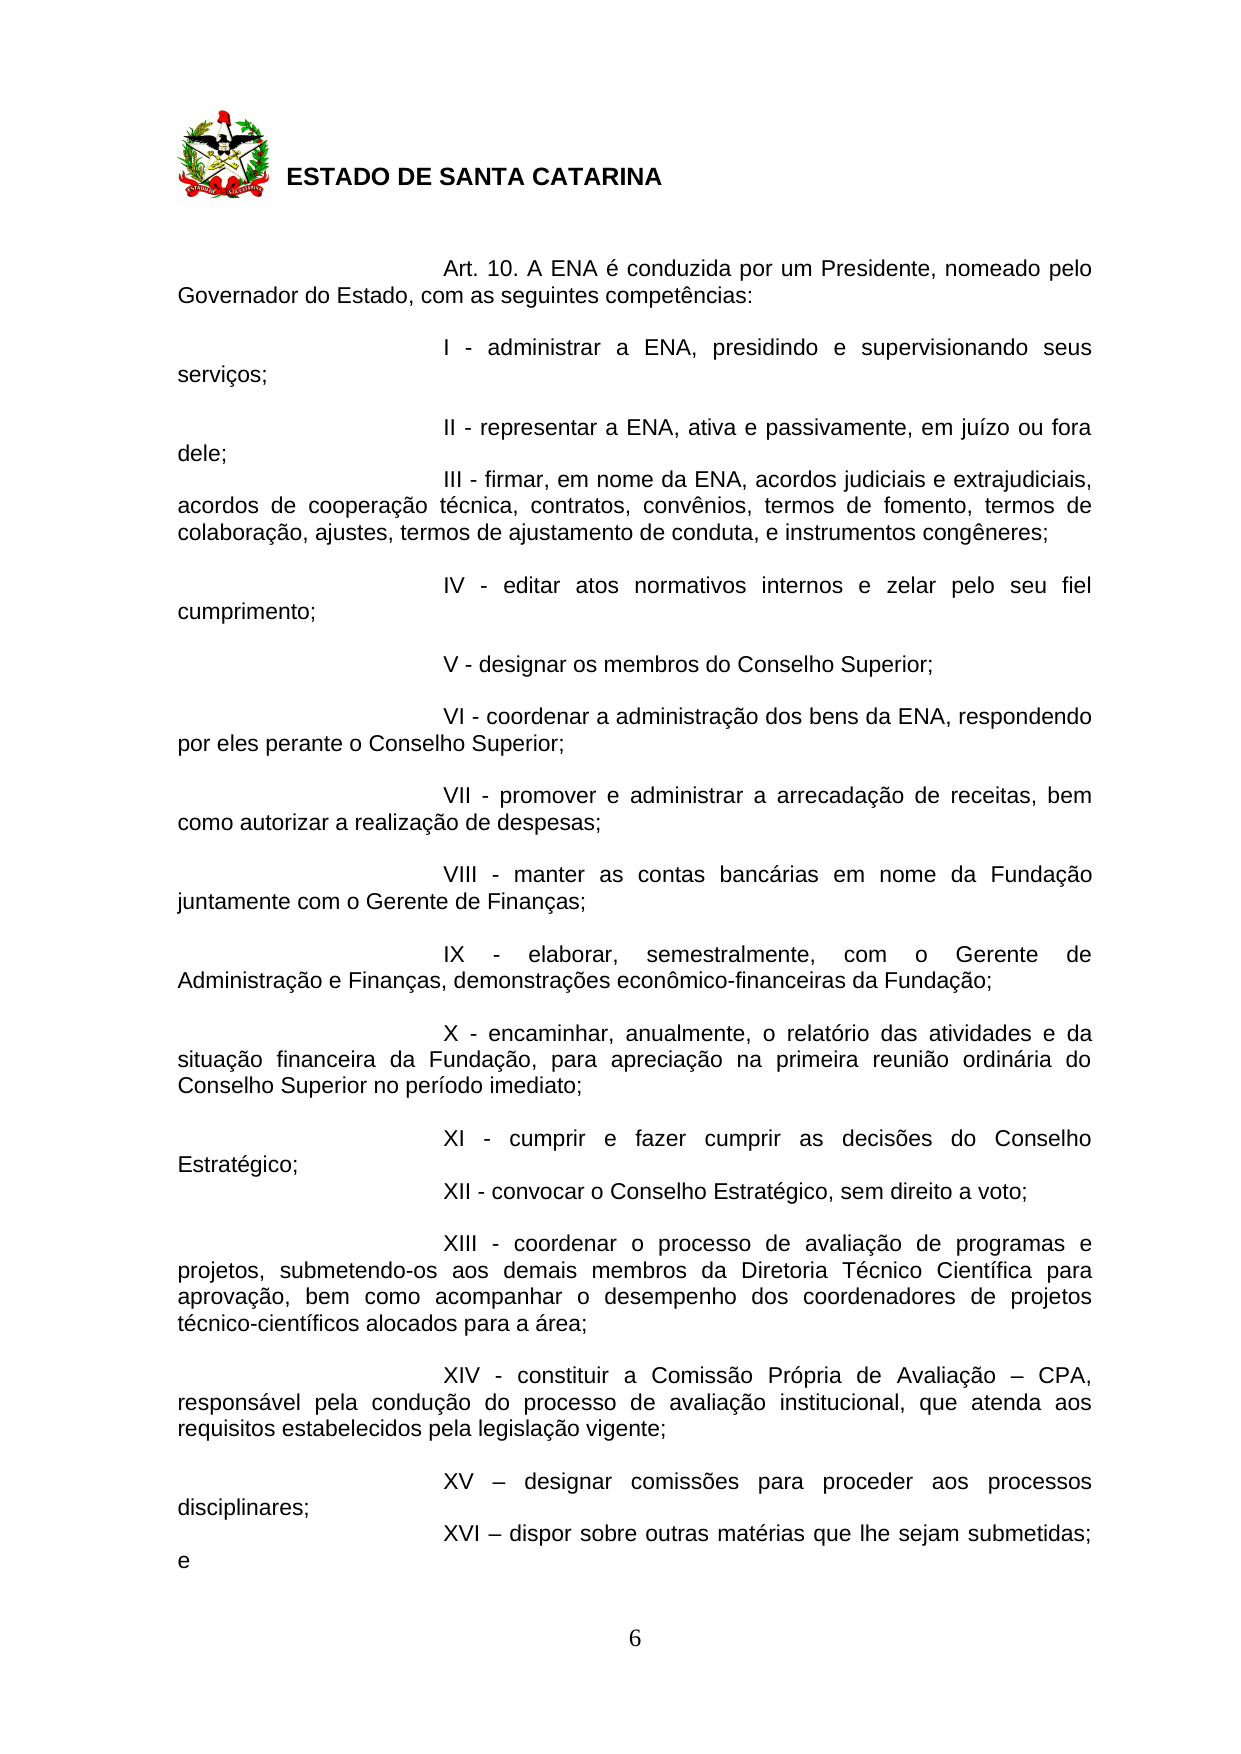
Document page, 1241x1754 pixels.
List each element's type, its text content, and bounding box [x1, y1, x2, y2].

text IV - editar atos normativos internos e zelar pelo seu fiel cumprimento; [177, 572, 1092, 624]
text Art. 10. A ENA é conduzida por um Presidente, nomeado pelo Governador do Estado, com as seguintes competências: [177, 255, 1092, 308]
text VIII - manter as contas bancárias em nome da Fundação juntamente com o Gerente de Finanças; [177, 861, 1092, 914]
text II - representar a ENA, ativa e passivamente, em juízo ou fora dele; [177, 413, 1092, 466]
text XVI – dispor sobre outras matérias que lhe sejam submetidas; e [177, 1520, 1092, 1573]
text XV – designar comissões para proceder aos processos disciplinares; [177, 1468, 1092, 1520]
text V - designar os membros do Conselho Superior; [177, 651, 1092, 677]
text III - firmar, em nome da ENA, acordos judiciais e extrajudiciais, acordos de cooperação técnica, contratos, convênios, termos de fomento, termos de colaboração, ajustes, termos de ajustamento de conduta, e instrumentos congêneres; [177, 466, 1092, 545]
text IX - elaborar, semestralmente, com o Gerente de Administração e Finanças, demonstrações econômico-financeiras da Fundação; [177, 941, 1092, 993]
text X - encaminhar, anualmente, o relatório das atividades e da situação financeira da Fundação, para apreciação na primeira reunião ordinária do Conselho Superior no período imediato; [177, 1019, 1092, 1099]
text XII - convocar o Conselho Estratégico, sem direito a voto; [177, 1178, 1092, 1204]
text I - administrar a ENA, presidindo e supervisionando seus serviços; [177, 334, 1092, 387]
text XI - cumprir e fazer cumprir as decisões do Conselho Estratégico; [177, 1125, 1092, 1178]
text XIV - constituir a Comissão Própria de Avaliação – CPA, responsável pela condução do processo de avaliação institucional, que atenda aos requisitos estabelecidos pela legislação vigente; [177, 1362, 1092, 1441]
text VI - coordenar a administração dos bens da ENA, respondendo por eles perante o Conselho Superior; [177, 703, 1092, 756]
text VII - promover e administrar a arrecadação de receitas, bem como autorizar a realização de despesas; [177, 782, 1092, 835]
text XIII - coordenar o processo de avaliação de programas e projetos, submetendo-os aos demais membros da Diretoria Técnico Científica para aprovação, bem como acompanhar o desempenho dos coordenadores de projetos técnico-científicos alocados para a área; [177, 1230, 1092, 1336]
